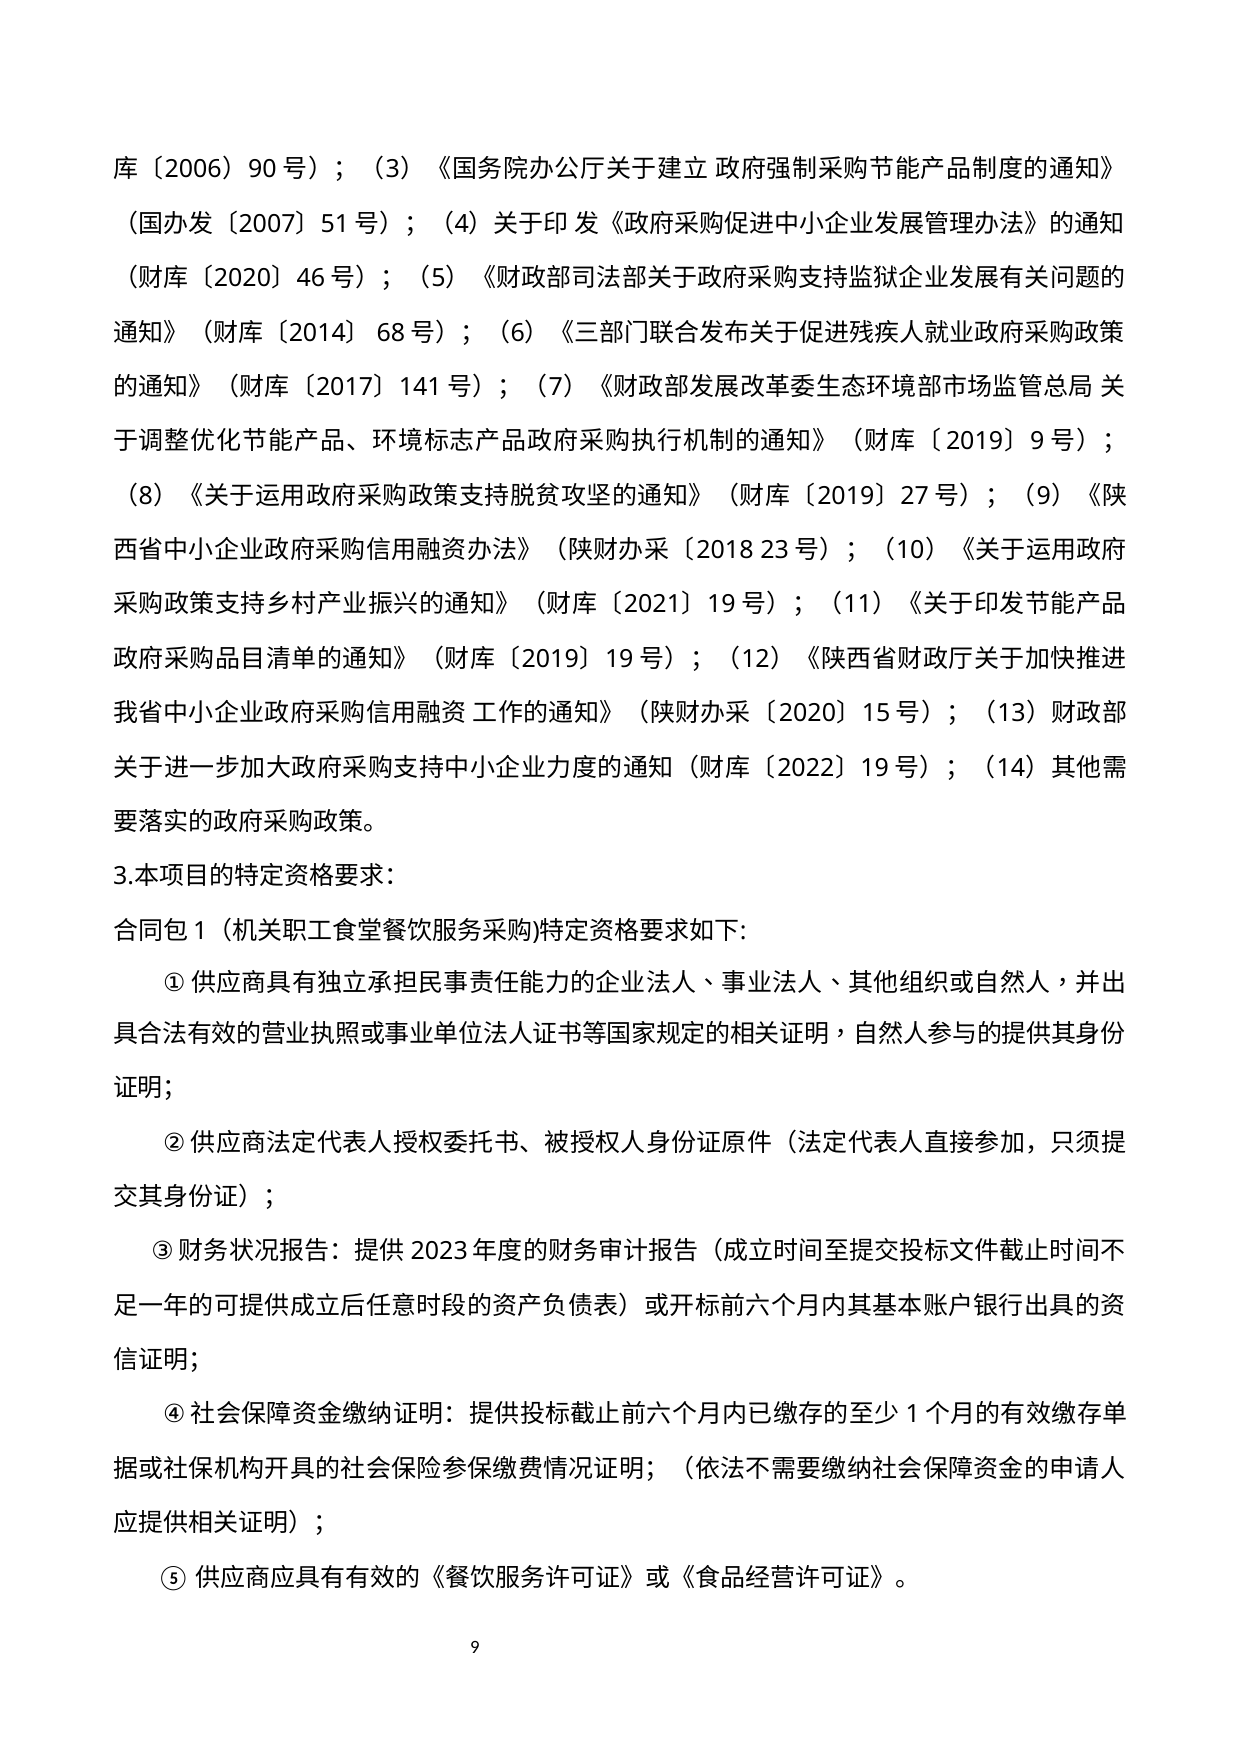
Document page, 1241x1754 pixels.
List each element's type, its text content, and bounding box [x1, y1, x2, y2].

text ⑤供应商应具有有效的《餐饮服务许可证》或《食品经营许可证》。 [113, 1557, 1127, 1593]
text ②供应商法定代表人授权委托书、被授权人身份证原件（法定代表人直接参加，只须提交其身份证）； [113, 1122, 1127, 1213]
text ④社会保障资金缴纳证明：提供投标截止前六个月内已缴存的至少1个月的有效缴存单据或社保机构开具的社会保险参保缴费情况证明；（依法不需要缴纳社会保障资金的申请人应提供相关证明）； [113, 1394, 1127, 1539]
text ③财务状况报告：提供2023年度的财务审计报告（成立时间至提交投标文件截止时间不足一年的可提供成立后任意时段的资产负债表）或开标前六个月内其基本账户银行出具的资信证明； [113, 1231, 1127, 1376]
text 合同包1（机关职工食堂餐饮服务采购)特定资格要求如下: [113, 910, 232, 946]
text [113, 149, 1127, 838]
text 合同包1（机关职工食堂餐饮服务采购)特定资格要求如下: [532, 910, 1127, 946]
text ①供应商具有独立承担民事责任能力的企业法人、事业法人、其他组织或自然人，并出具合法有效的营业执照或事业单位法人证书等国家规定的相关证明，自然人参与的提供其身份证明； [113, 964, 1127, 1104]
text 3.本项目的特定资格要求： [113, 856, 1127, 892]
